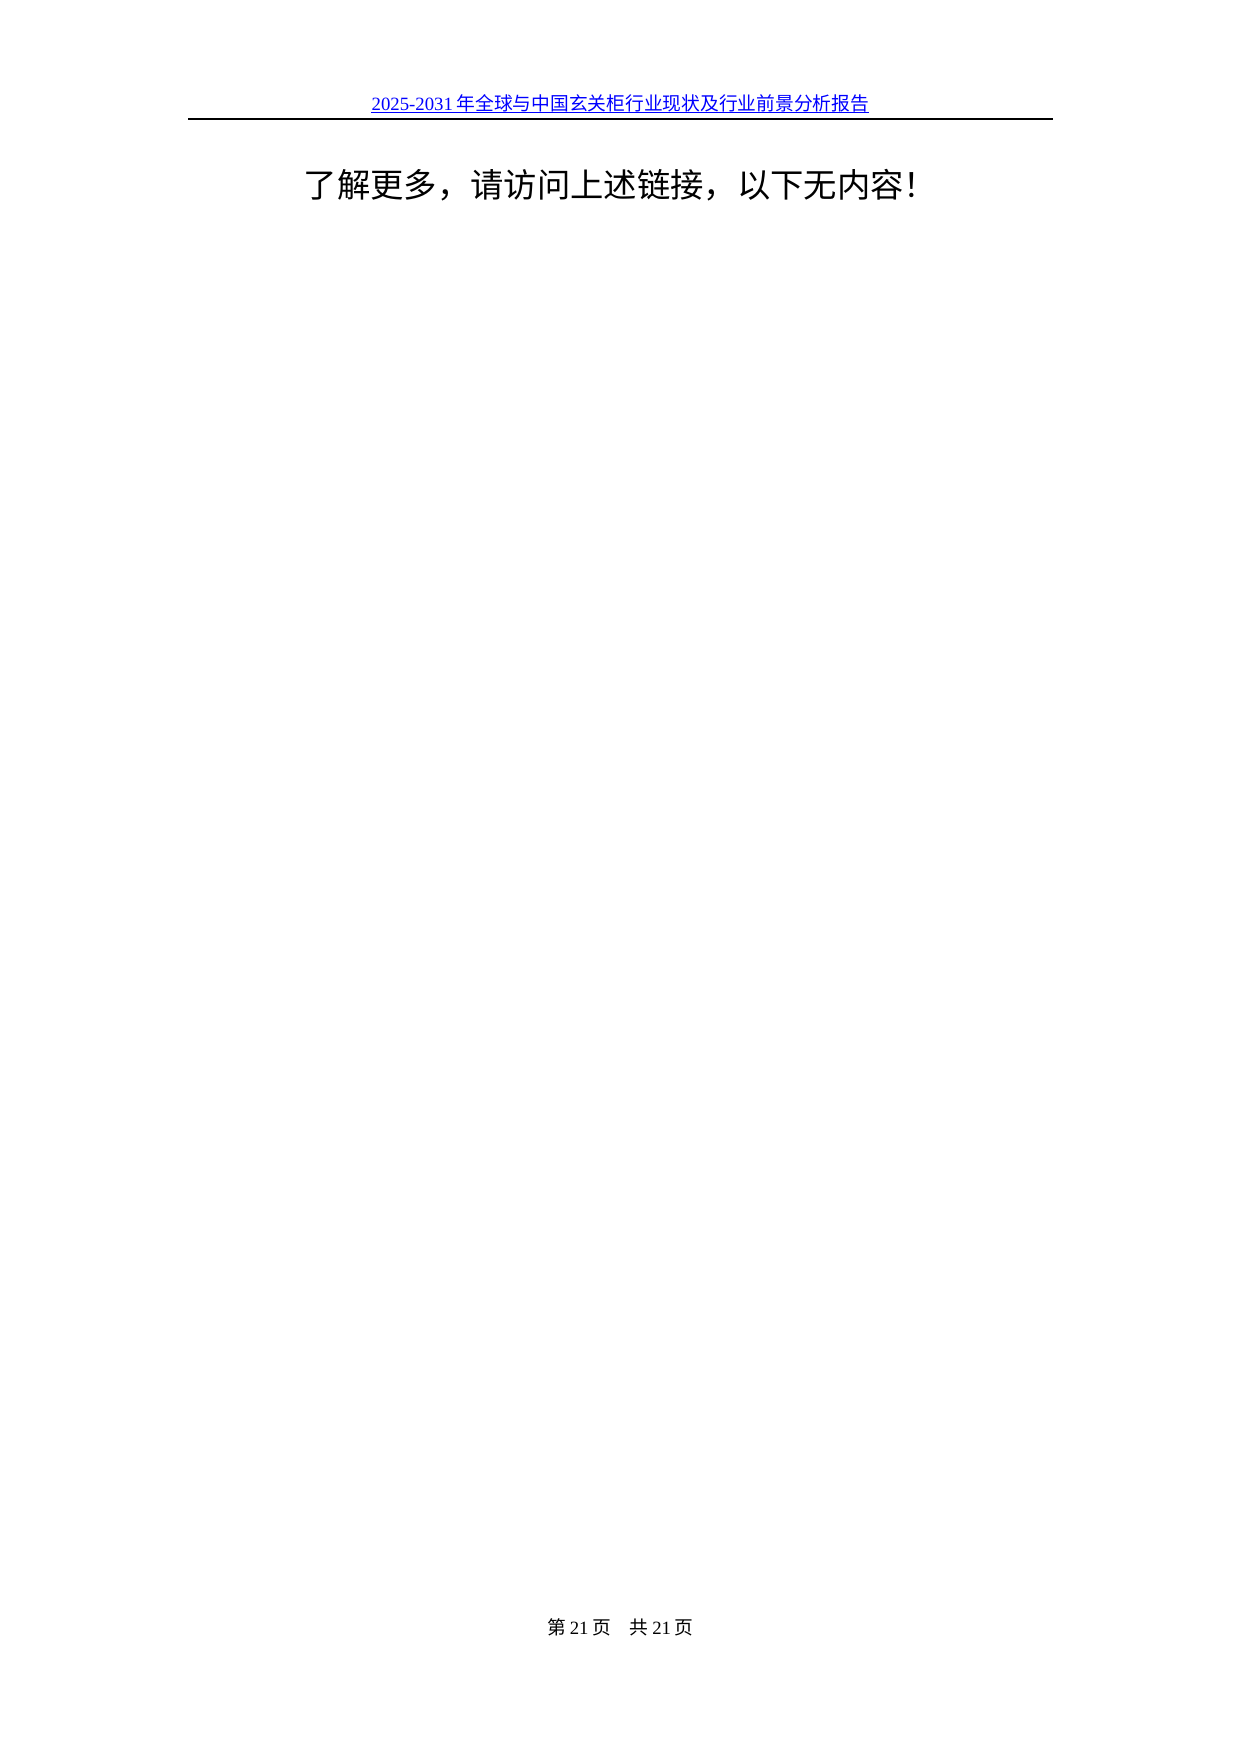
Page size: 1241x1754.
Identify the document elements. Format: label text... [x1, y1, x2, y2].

title 了解更多，请访问上述链接，以下无内容！ [187, 150, 1053, 215]
